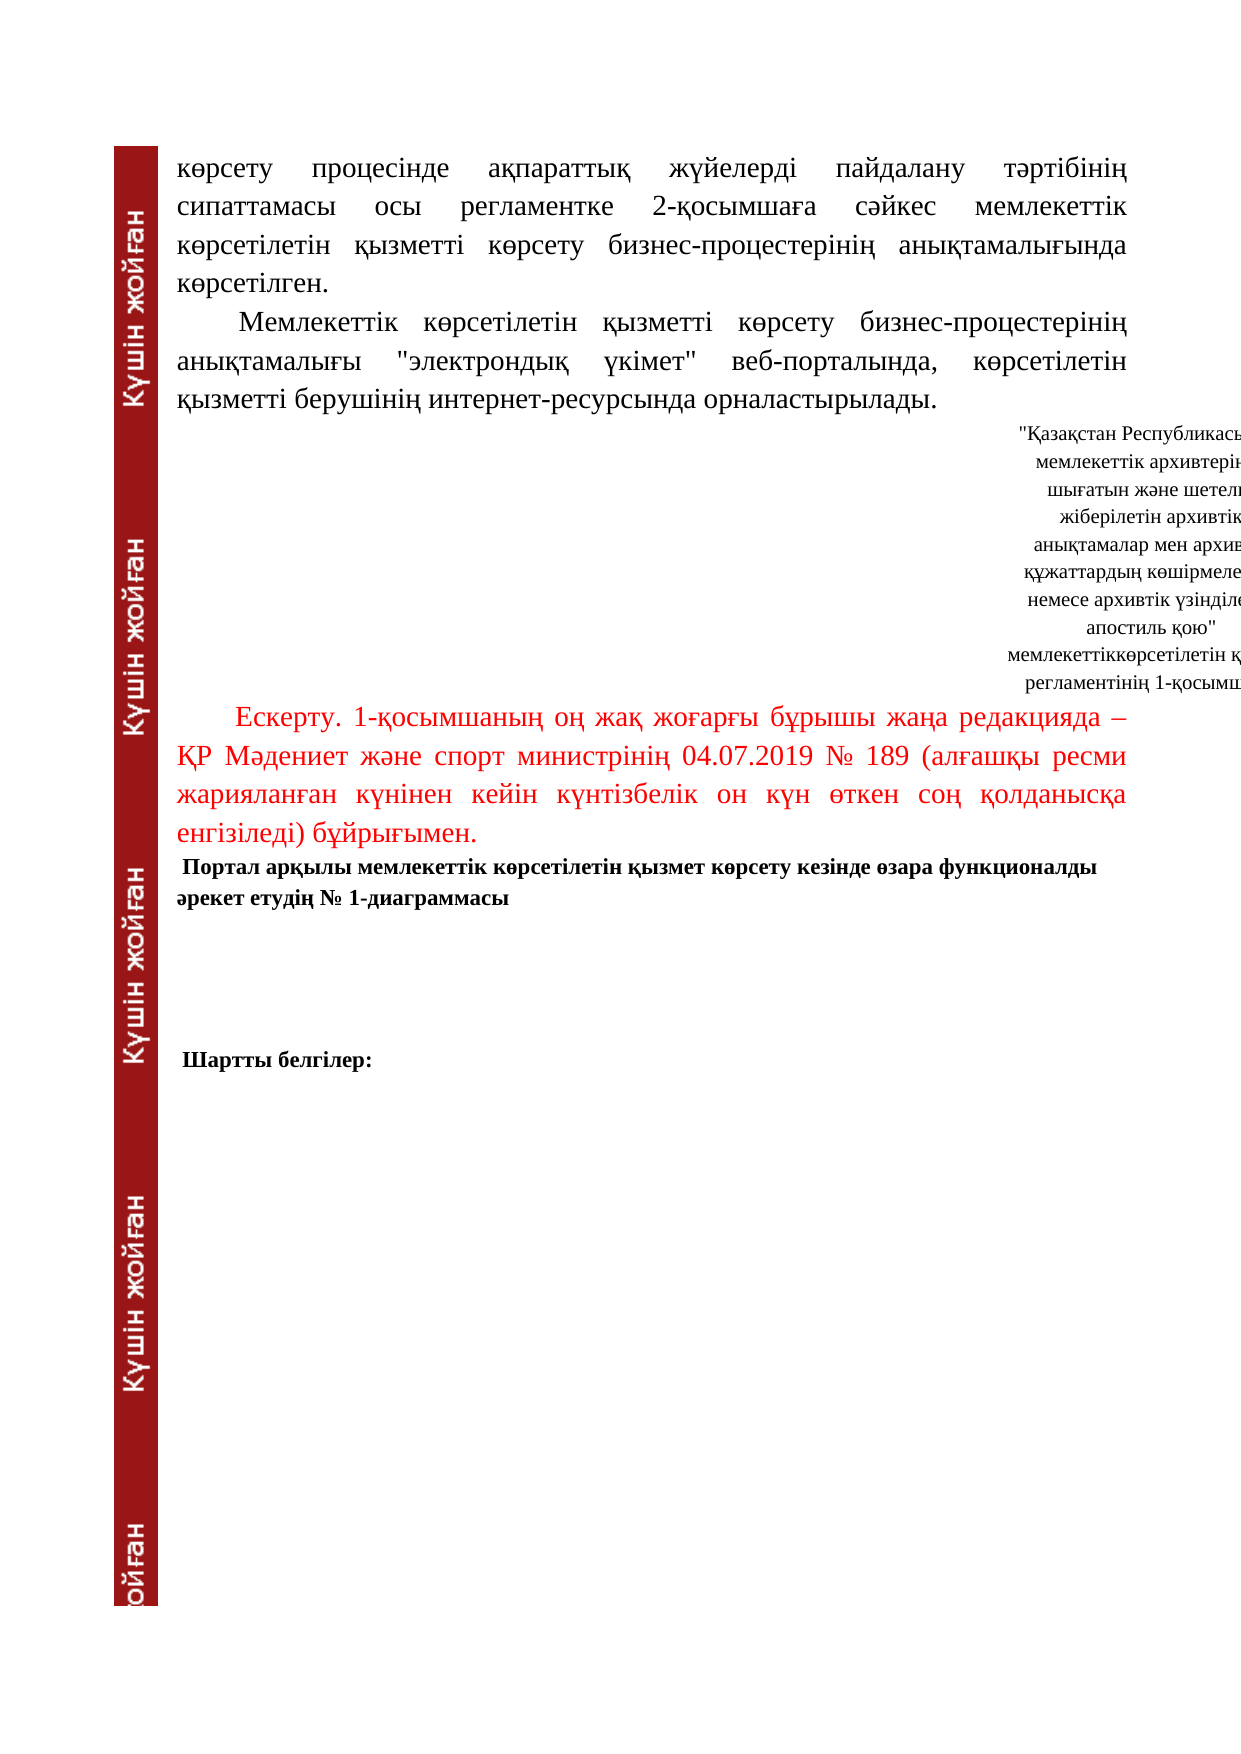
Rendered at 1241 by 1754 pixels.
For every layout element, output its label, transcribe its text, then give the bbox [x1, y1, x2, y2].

table_header [101, 420, 912, 699]
text Портал арқылы мемлекеттік көрсетілетін қызмет көрсету кезінде өзара функционалды әрекет етудің № 1-диаграммасы [112, 853, 1128, 910]
text Шартты белгілер: [112, 1046, 1128, 1073]
picture [114, 146, 158, 150]
text Ескерту. 1-қосымшаның оң жақ жоғарғы бұрышы жаңа редакцияда – ҚР Мәдениет және спорт министрінің 04.07.2019 № 189 (алғашқы ресми жарияланған күнінен кейін күнтізбелік он күн өткен соң қолданысқа енгізіледі) бұйрығымен. [112, 699, 1128, 848]
picture [114, 848, 158, 853]
picture [114, 910, 158, 1046]
picture [114, 1073, 158, 1606]
table_header "Қазақстан Республикасының мемлекеттік архивтерінен шығатын және шетелге жіберілетін архивтік анықтамалар мен архивтік құжаттардың көшірмелеріне немесе архивтік үзінділерге апостиль қою" мемлекеттіккөрсетілетін қызмет регламентінің 1-қосымшасы [912, 420, 1240, 699]
picture [114, 299, 158, 304]
picture [114, 415, 158, 420]
text Мемлекеттік көрсетілетін қызметті көрсету бизнес-процестерінің анықтамалығы "электрондық үкімет" веб-порталында, көрсетілетін қызметті берушінің интернет-ресурсында орналастырылады. [112, 304, 1128, 415]
